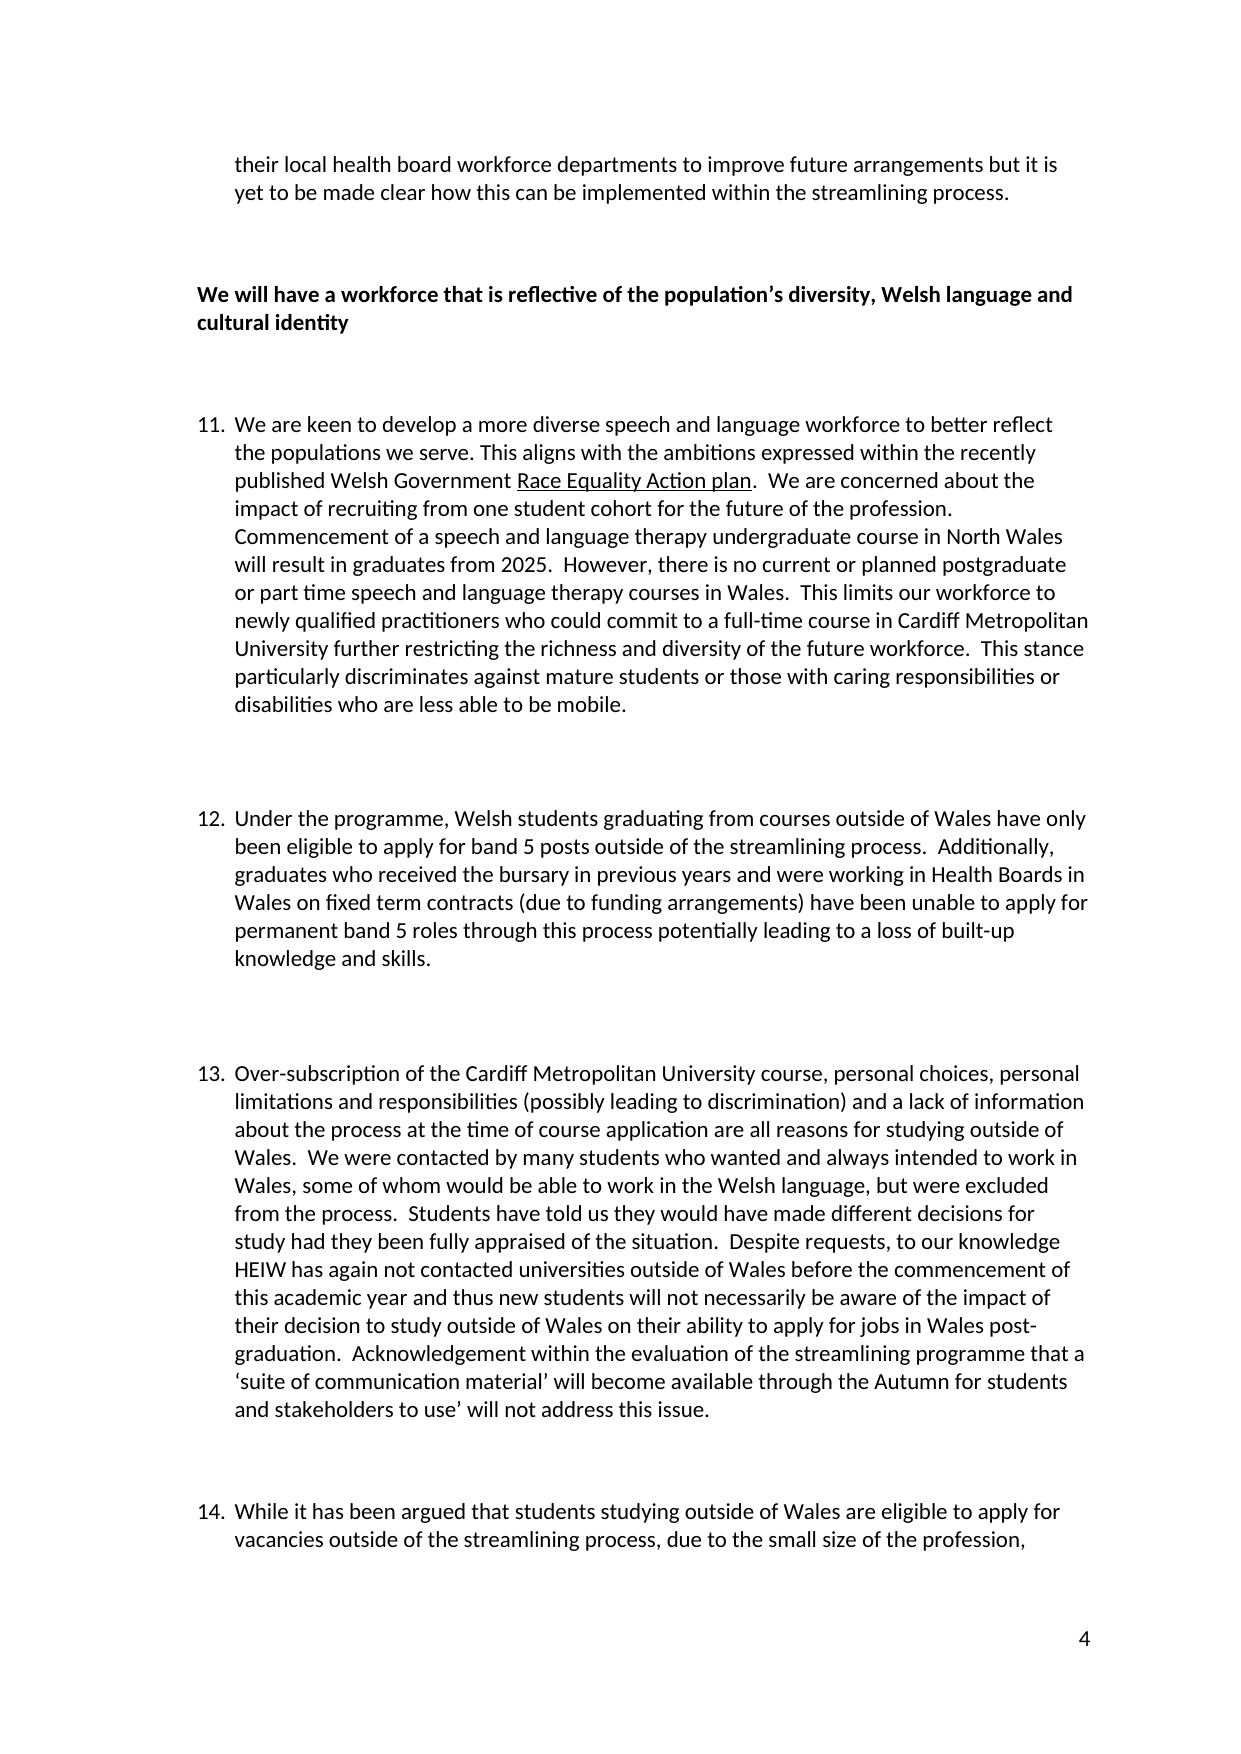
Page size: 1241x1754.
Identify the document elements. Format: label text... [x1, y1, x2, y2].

list We are keen to develop a more diverse speech and language workforce to better reflect the populations we serve. This aligns with the ambitions expressed within the recently published Welsh Government Race Equality Action plan. We are concerned about the impact of recruiting from one student cohort for the future of the profession. Commencement of a speech and language therapy undergraduate course in North Wales will result in graduates from 2025. However, there is no current or planned postgraduate or part time speech and language therapy courses in Wales. This limits our workforce to newly qualified practitioners who could commit to a full-time course in Cardiff Metropolitan University further restricting the richness and diversity of the future workforce. This stance particularly discriminates against mature students or those with caring responsibilities or disabilities who are less able to be mobile. [197, 410, 1090, 718]
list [197, 1497, 1090, 1553]
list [197, 150, 1090, 206]
text We will have a workforce that is reflective of the population’s diversity, Welsh language and cultural identity [197, 280, 1090, 336]
list Over-subscription of the Cardiff Metropolitan University course, personal choices, personal limitations and responsibilities (possibly leading to discrimination) and a lack of information about the process at the time of course application are all reasons for studying outside of Wales. We were contacted by many students who wanted and always intended to work in Wales, some of whom would be able to work in the Welsh language, but were excluded from the process. Students have told us they would have made different decisions for study had they been fully appraised of the situation. Despite requests, to our knowledge HEIW has again not contacted universities outside of Wales before the commencement of this academic year and thus new students will not necessarily be aware of the impact of their decision to study outside of Wales on their ability to apply for jobs in Wales post- graduation. Acknowledgement within the evaluation of the streamlining programme that a ‘suite of communication material’ will become available through the Autumn for students and stakeholders to use’ will not address this issue. [197, 1059, 1090, 1423]
list Under the programme, Welsh students graduating from courses outside of Wales have only been eligible to apply for band 5 posts outside of the streamlining process. Additionally, graduates who received the bursary in previous years and were working in Health Boards in Wales on fixed term contracts (due to funding arrangements) have been unable to apply for permanent band 5 roles through this process potentially leading to a loss of built-up knowledge and skills. [197, 804, 1090, 972]
